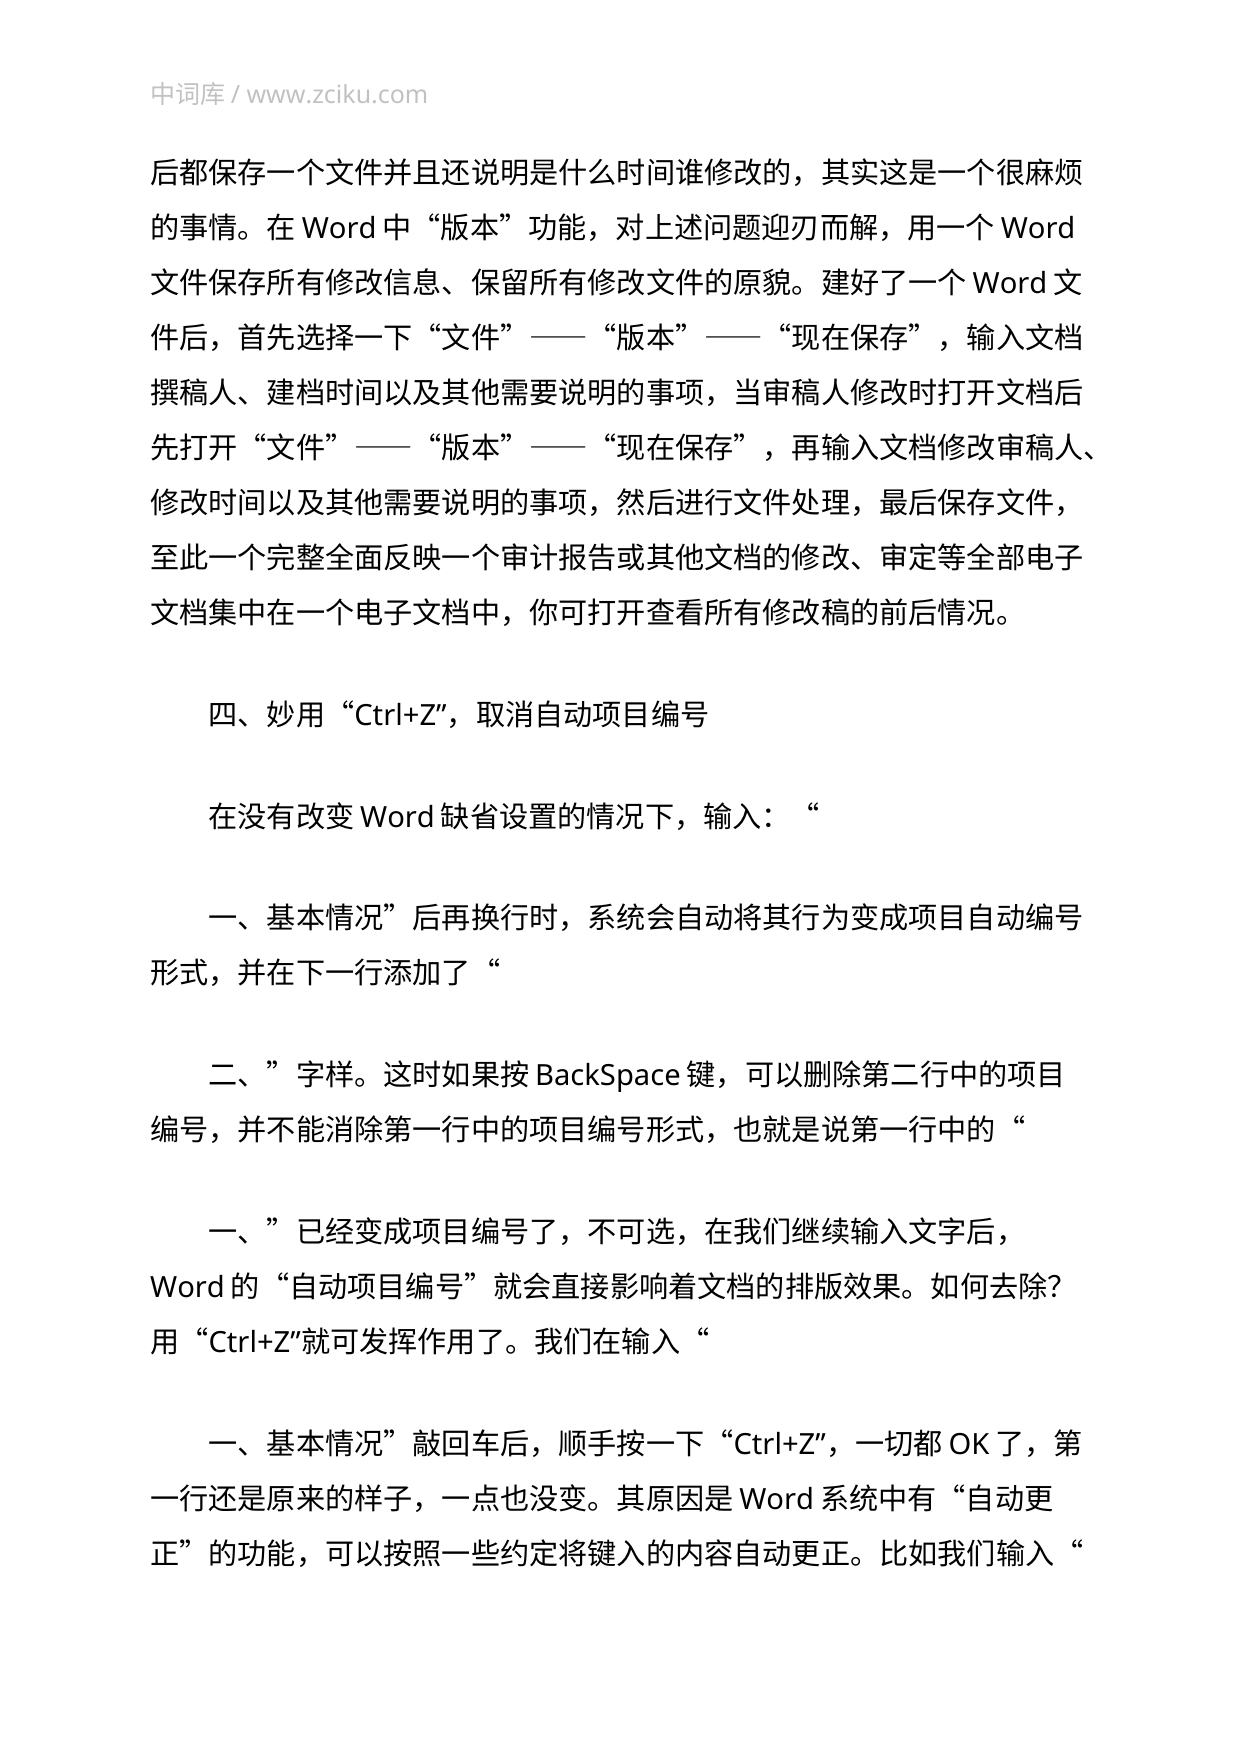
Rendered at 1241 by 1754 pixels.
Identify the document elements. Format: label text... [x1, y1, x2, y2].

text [150, 150, 1090, 632]
text 在没有改变Word缺省设置的情况下，输入：“ [150, 793, 1090, 836]
text 一、基本情况”敲回车后，顺手按一下“Ctrl+Z”，一切都OK了，第一行还是原来的样子，一点也没变。其原因是Word系统中有“自动更正”的功能，可以按照一些约定将键入的内容自动更正。比如我们输入“ [150, 1420, 1090, 1573]
text 一、基本情况”后再换行时，系统会自动将其行为变成项目自动编号形式，并在下一行添加了“ [150, 895, 1090, 992]
text 四、妙用“Ctrl+Z”，取消自动项目编号 [150, 691, 1090, 733]
text 二、”字样。这时如果按BackSpace键，可以删除第二行中的项目编号，并不能消除第一行中的项目编号形式，也就是说第一行中的“ [150, 1052, 1090, 1149]
text 一、”已经变成项目编号了，不可选，在我们继续输入文字后，Word的“自动项目编号”就会直接影响着文档的排版效果。如何去除？用“Ctrl+Z”就可发挥作用了。我们在输入“ [150, 1208, 1090, 1361]
